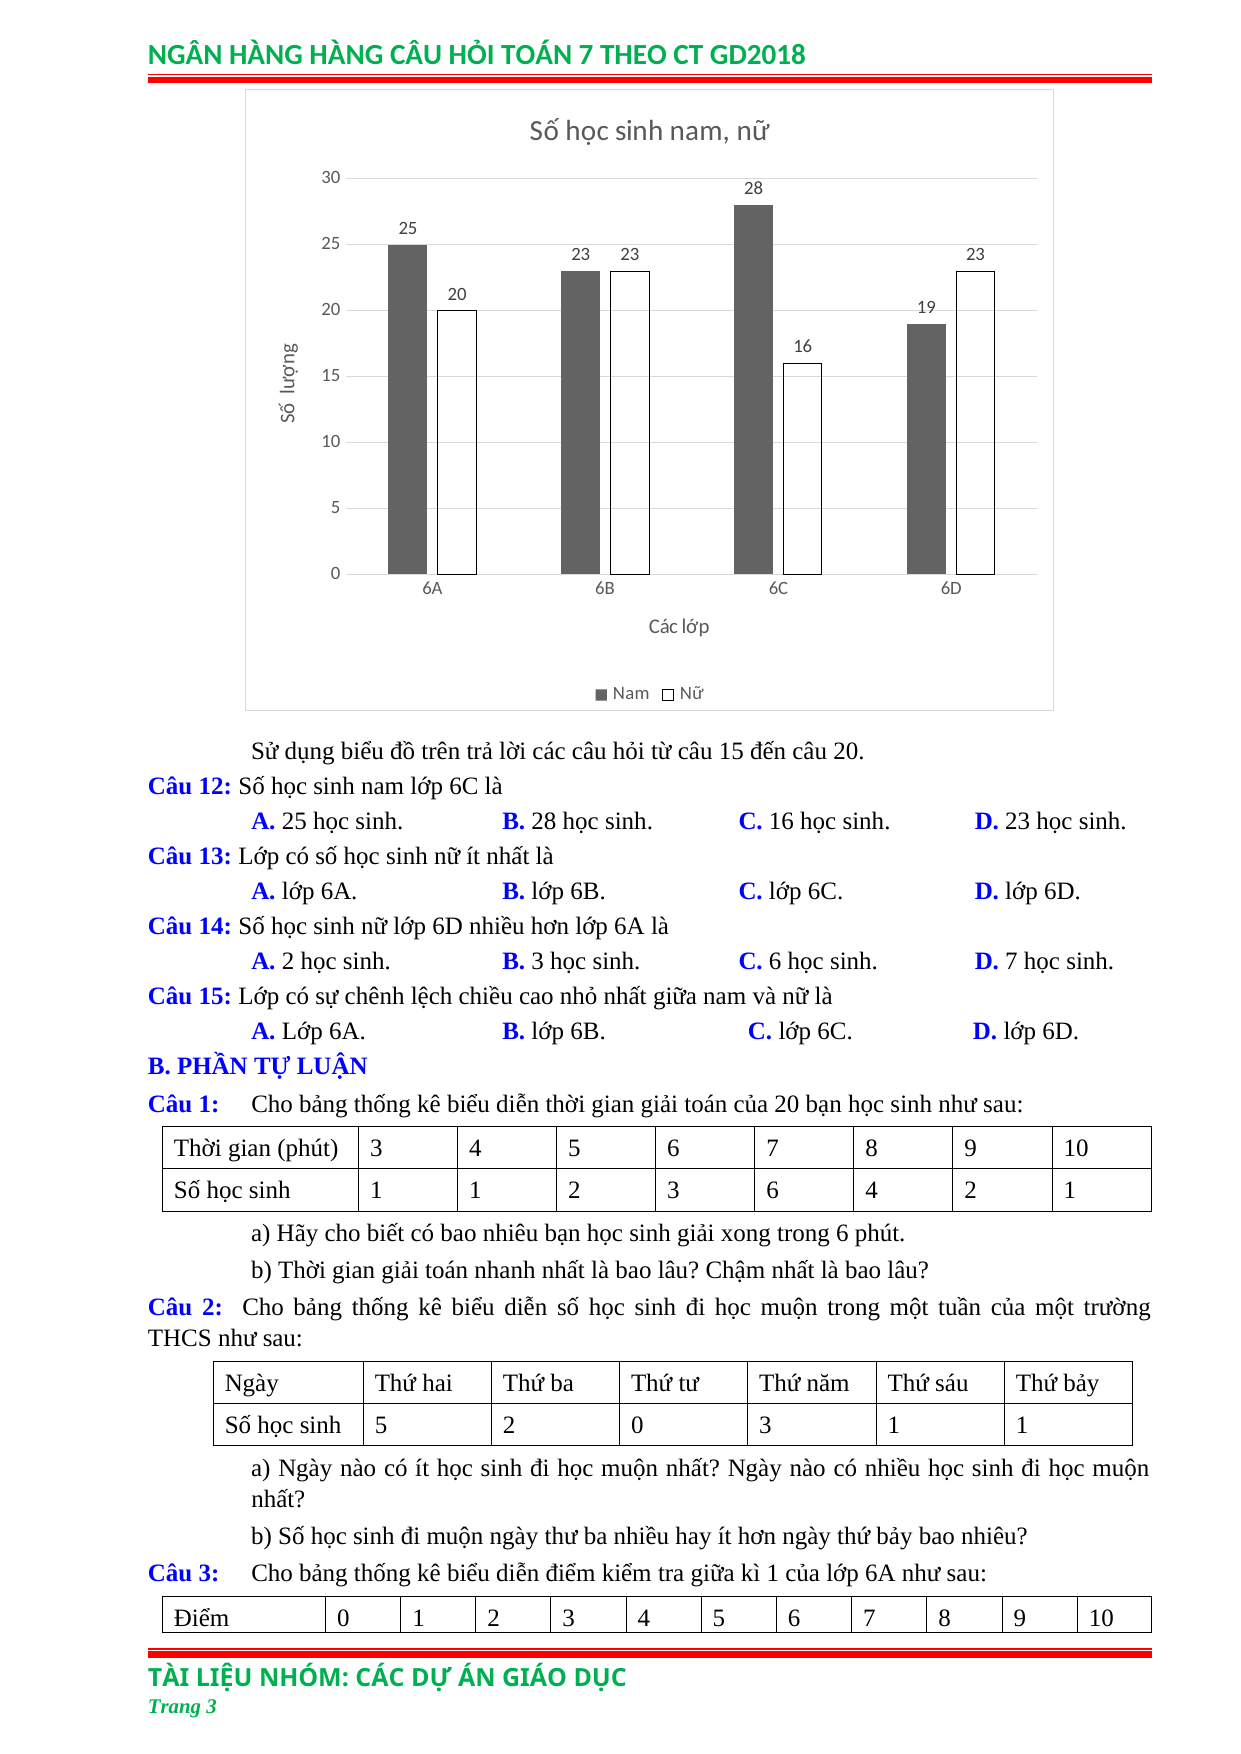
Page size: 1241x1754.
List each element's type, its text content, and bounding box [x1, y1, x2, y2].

table_header 7 [755, 1127, 853, 1168]
table_header 1 [401, 1597, 475, 1632]
text a) Hãy cho biết có bao nhiêu bạn học sinh giải xong trong 6 phút. [251, 1218, 1152, 1247]
table_cell 1 [877, 1404, 1004, 1445]
table_cell 3 [748, 1404, 876, 1445]
table_header 0 [326, 1597, 400, 1632]
table_header Thứ năm [748, 1362, 876, 1403]
text a) Ngày nào có ít học sinh đi học muộn nhất? Ngày nào có nhiều học sinh đi học muộn nhất? [251, 1453, 1152, 1512]
table_cell 5 [364, 1404, 491, 1445]
text Câu 12: Số học sinh nam lớp 6C là [148, 771, 1152, 800]
text Câu 3: Cho bảng thống kê biểu diễn điểm kiểm tra giữa kì 1 của lớp 6A như sau: [148, 1558, 1152, 1587]
table_header 4 [627, 1597, 701, 1632]
text Câu 13: Lớp có số học sinh nữ ít nhất là [148, 841, 1152, 870]
table_header 2 [476, 1597, 550, 1632]
table_header Ngày [214, 1362, 363, 1403]
table_cell 2 [492, 1404, 619, 1445]
text Câu 1: Cho bảng thống kê biểu diễn thời gian giải toán của 20 bạn học sinh như sau: [148, 1089, 1152, 1117]
table_header 8 [854, 1127, 952, 1168]
table_header 9 [953, 1127, 1052, 1168]
table_header Thứ hai [364, 1362, 491, 1403]
table_header 3 [359, 1127, 457, 1168]
table_header 4 [458, 1127, 556, 1168]
table_header Thứ sáu [877, 1362, 1004, 1403]
table_cell 1 [359, 1169, 457, 1211]
text Câu 14: Số học sinh nữ lớp 6D nhiều hơn lớp 6A là [148, 911, 1152, 940]
table_header Thời gian (phút) [163, 1127, 358, 1168]
table_header 6 [777, 1597, 851, 1632]
text Câu 15: Lớp có sự chênh lệch chiều cao nhỏ nhất giữa nam và nữ là [148, 981, 1152, 1010]
text Sử dụng biểu đồ trên trả lời các câu hỏi từ câu 15 đến câu 20. [148, 736, 1152, 765]
table_cell 1 [1005, 1404, 1132, 1445]
table_header 6 [656, 1127, 754, 1168]
table_cell 1 [1053, 1169, 1151, 1211]
table_cell Số học sinh [214, 1404, 363, 1445]
table_cell 2 [953, 1169, 1052, 1211]
table_header Thứ bảy [1005, 1362, 1132, 1403]
table_cell Số học sinh [163, 1169, 358, 1211]
text A. Lớp 6A. B. lớp 6B. C. lớp 6C. D. lớp 6D. [148, 1016, 1152, 1045]
table_cell 0 [620, 1404, 747, 1445]
text A. 2 học sinh. B. 3 học sinh. C. 6 học sinh. D. 7 học sinh. [251, 946, 1152, 975]
text A. lớp 6A. B. lớp 6B. C. lớp 6C. D. lớp 6D. [251, 876, 1152, 905]
text Câu 2: Cho bảng thống kê biểu diễn số học sinh đi học muộn trong một tuần của một trường THCS như sau: [148, 1292, 1152, 1352]
table_header 5 [702, 1597, 776, 1632]
table_cell 6 [755, 1169, 853, 1211]
text A. 25 học sinh. B. 28 học sinh. C. 16 học sinh. D. 23 học sinh. [251, 806, 1152, 835]
table_header 3 [551, 1597, 626, 1632]
table_header 10 [1053, 1127, 1151, 1168]
text b) Số học sinh đi muộn ngày thư ba nhiều hay ít hơn ngày thứ bảy bao nhiêu? [251, 1521, 1152, 1550]
text B. PHẦN TỰ LUẬN [148, 1051, 1152, 1080]
table_cell 3 [656, 1169, 754, 1211]
table_header Thứ ba [492, 1362, 619, 1403]
table_cell 4 [854, 1169, 952, 1211]
table_header 5 [557, 1127, 655, 1168]
table_header Điểm [163, 1597, 325, 1632]
table_header Thứ tư [620, 1362, 747, 1403]
table_cell 1 [458, 1169, 556, 1211]
table_header 9 [1003, 1597, 1077, 1632]
table_header 8 [927, 1597, 1002, 1632]
text b) Thời gian giải toán nhanh nhất là bao lâu? Chậm nhất là bao lâu? [251, 1255, 1152, 1284]
table_header 10 [1078, 1597, 1151, 1632]
table_cell 2 [557, 1169, 655, 1211]
table_header 7 [852, 1597, 926, 1632]
